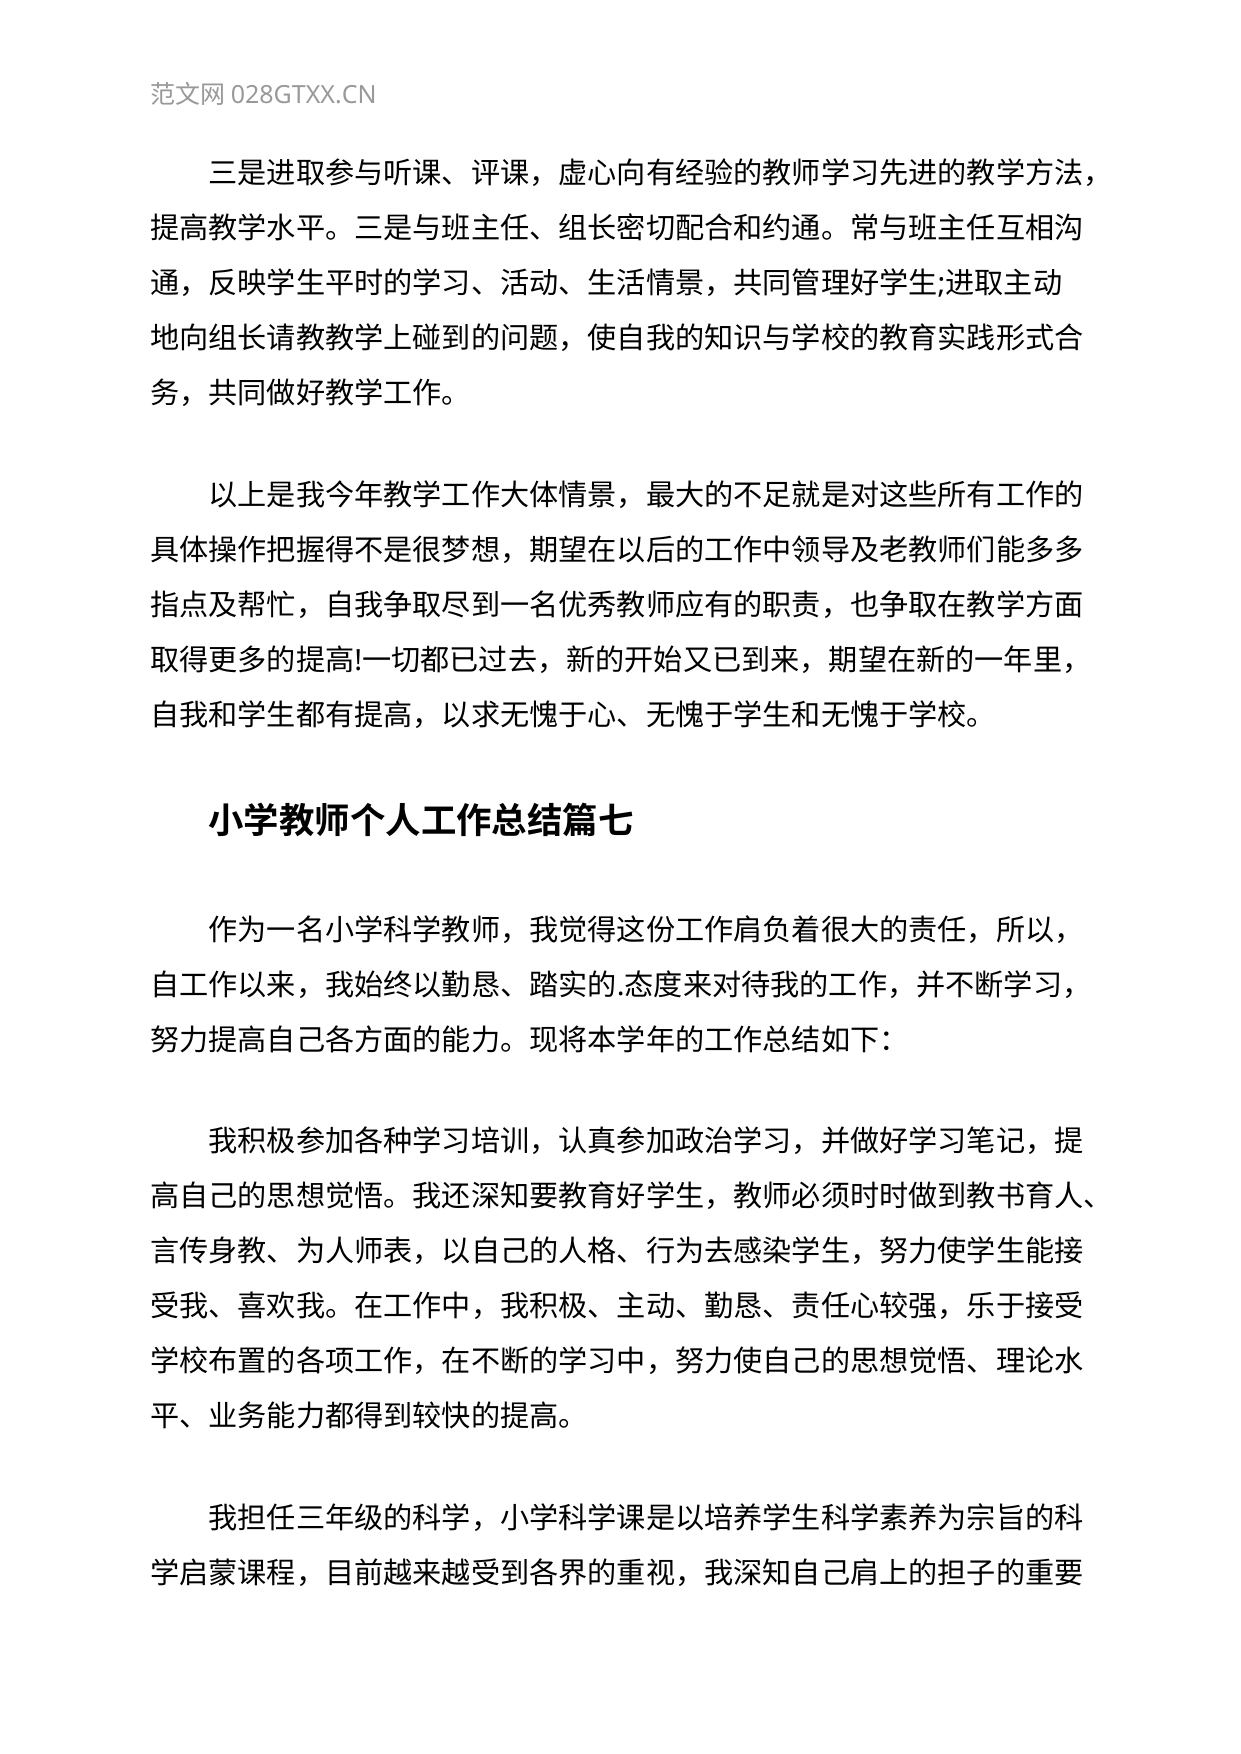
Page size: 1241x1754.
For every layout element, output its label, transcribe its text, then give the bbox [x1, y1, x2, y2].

text 三是进取参与听课、评课，虚心向有经验的教师学习先进的教学方法，提高教学水平。三是与班主任、组长密切配合和约通。常与班主任互相沟通，反映学生平时的学习、活动、生活情景，共同管理好学生;进取主动地向组长请教教学上碰到的问题，使自我的知识与学校的教育实践形式合务，共同做好教学工作。 [150, 150, 1090, 412]
text 作为一名小学科学教师，我觉得这份工作肩负着很大的责任，所以，自工作以来，我始终以勤恳、踏实的.态度来对待我的工作，并不断学习，努力提高自己各方面的能力。现将本学年的工作总结如下： [150, 906, 1090, 1058]
text 我积极参加各种学习培训，认真参加政治学习，并做好学习笔记，提高自己的思想觉悟。我还深知要教育好学生，教师必须时时做到教书育人、言传身教、为人师表，以自己的人格、行为去感染学生，努力使学生能接受我、喜欢我。在工作中，我积极、主动、勤恳、责任心较强，乐于接受学校布置的各项工作，在不断的学习中，努力使自己的思想觉悟、理论水平、业务能力都得到较快的提高。 [150, 1118, 1090, 1435]
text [150, 1494, 1090, 1591]
text 小学教师个人工作总结篇七 [150, 793, 1090, 844]
text 以上是我今年教学工作大体情景，最大的不足就是对这些所有工作的具体操作把握得不是很梦想，期望在以后的工作中领导及老教师们能多多指点及帮忙，自我争取尽到一名优秀教师应有的职责，也争取在教学方面取得更多的提高!一切都已过去，新的开始又已到来，期望在新的一年里，自我和学生都有提高，以求无愧于心、无愧于学生和无愧于学校。 [150, 471, 1090, 733]
